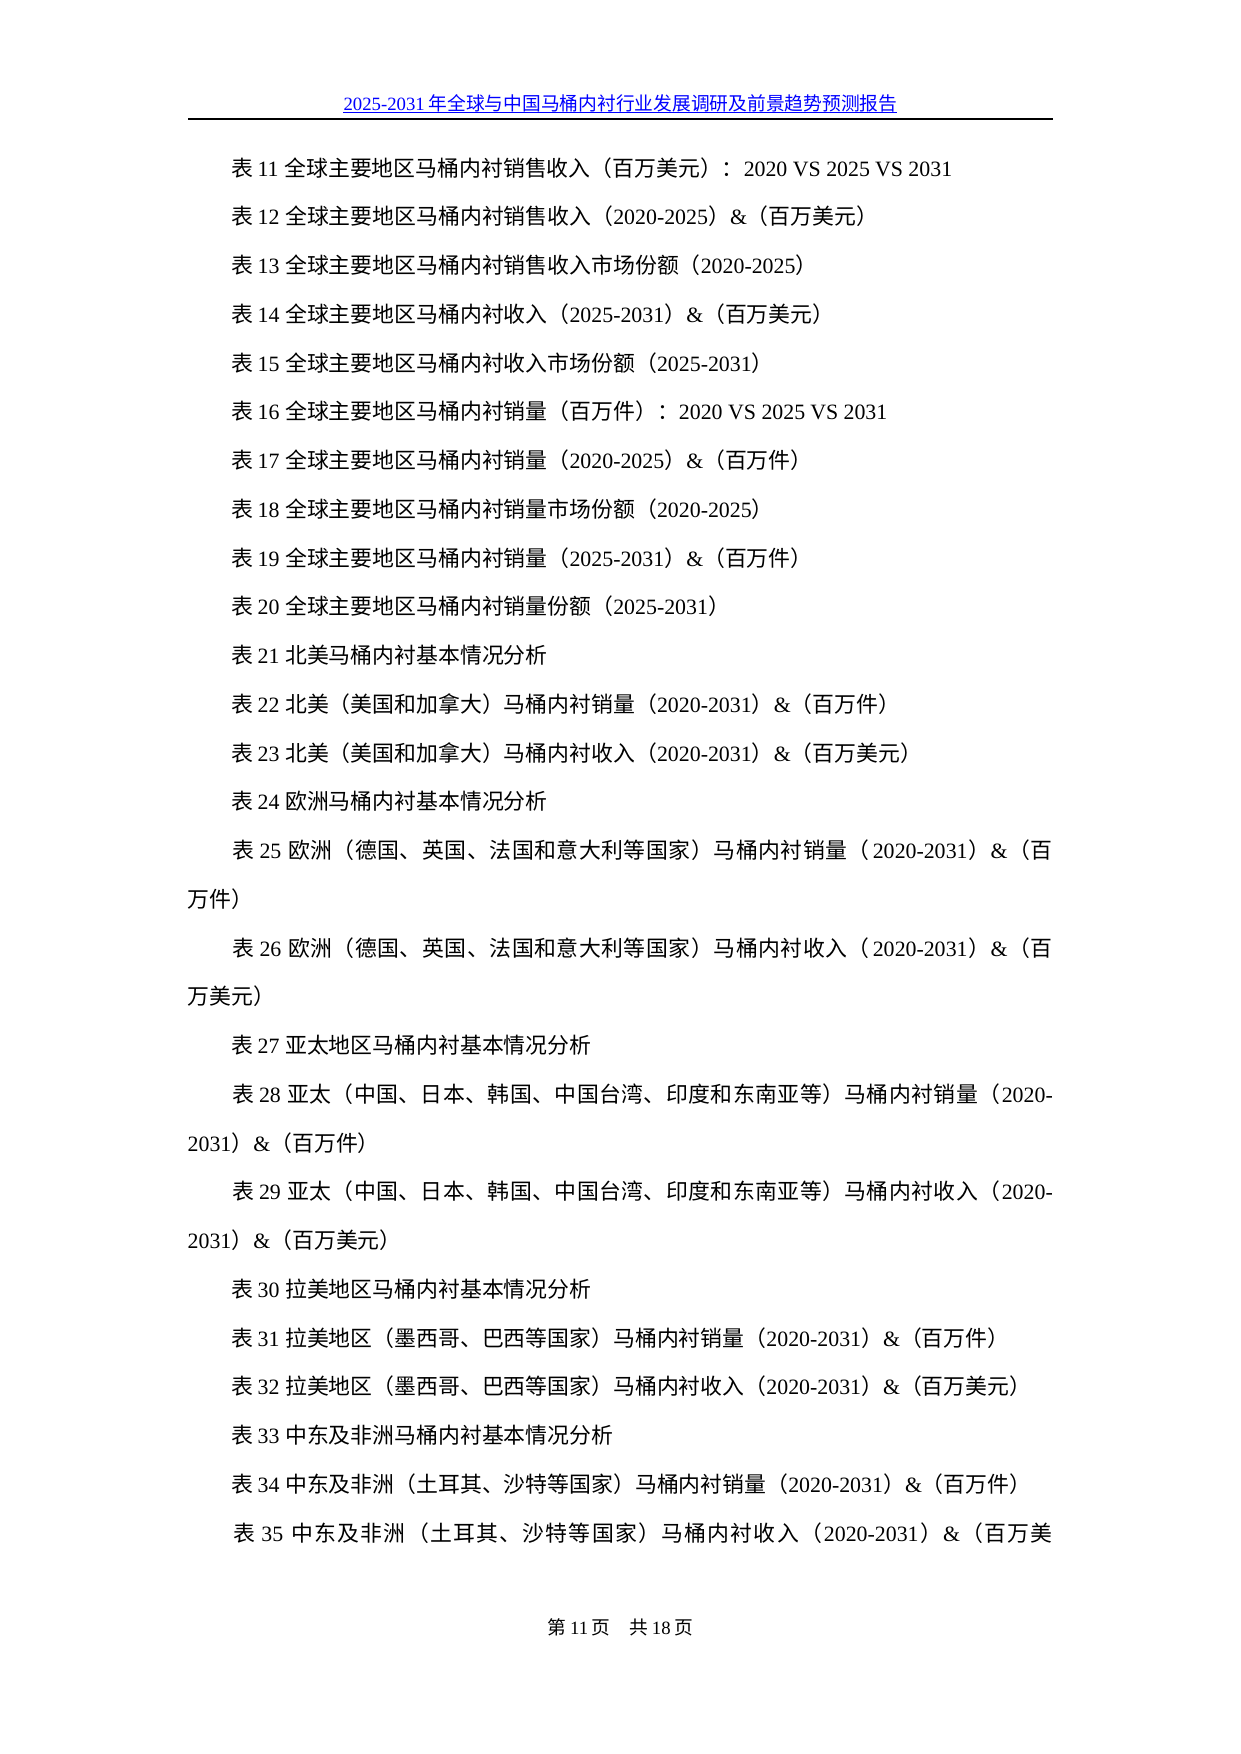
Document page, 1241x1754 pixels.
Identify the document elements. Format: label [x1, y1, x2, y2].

text [187, 150, 1053, 1548]
